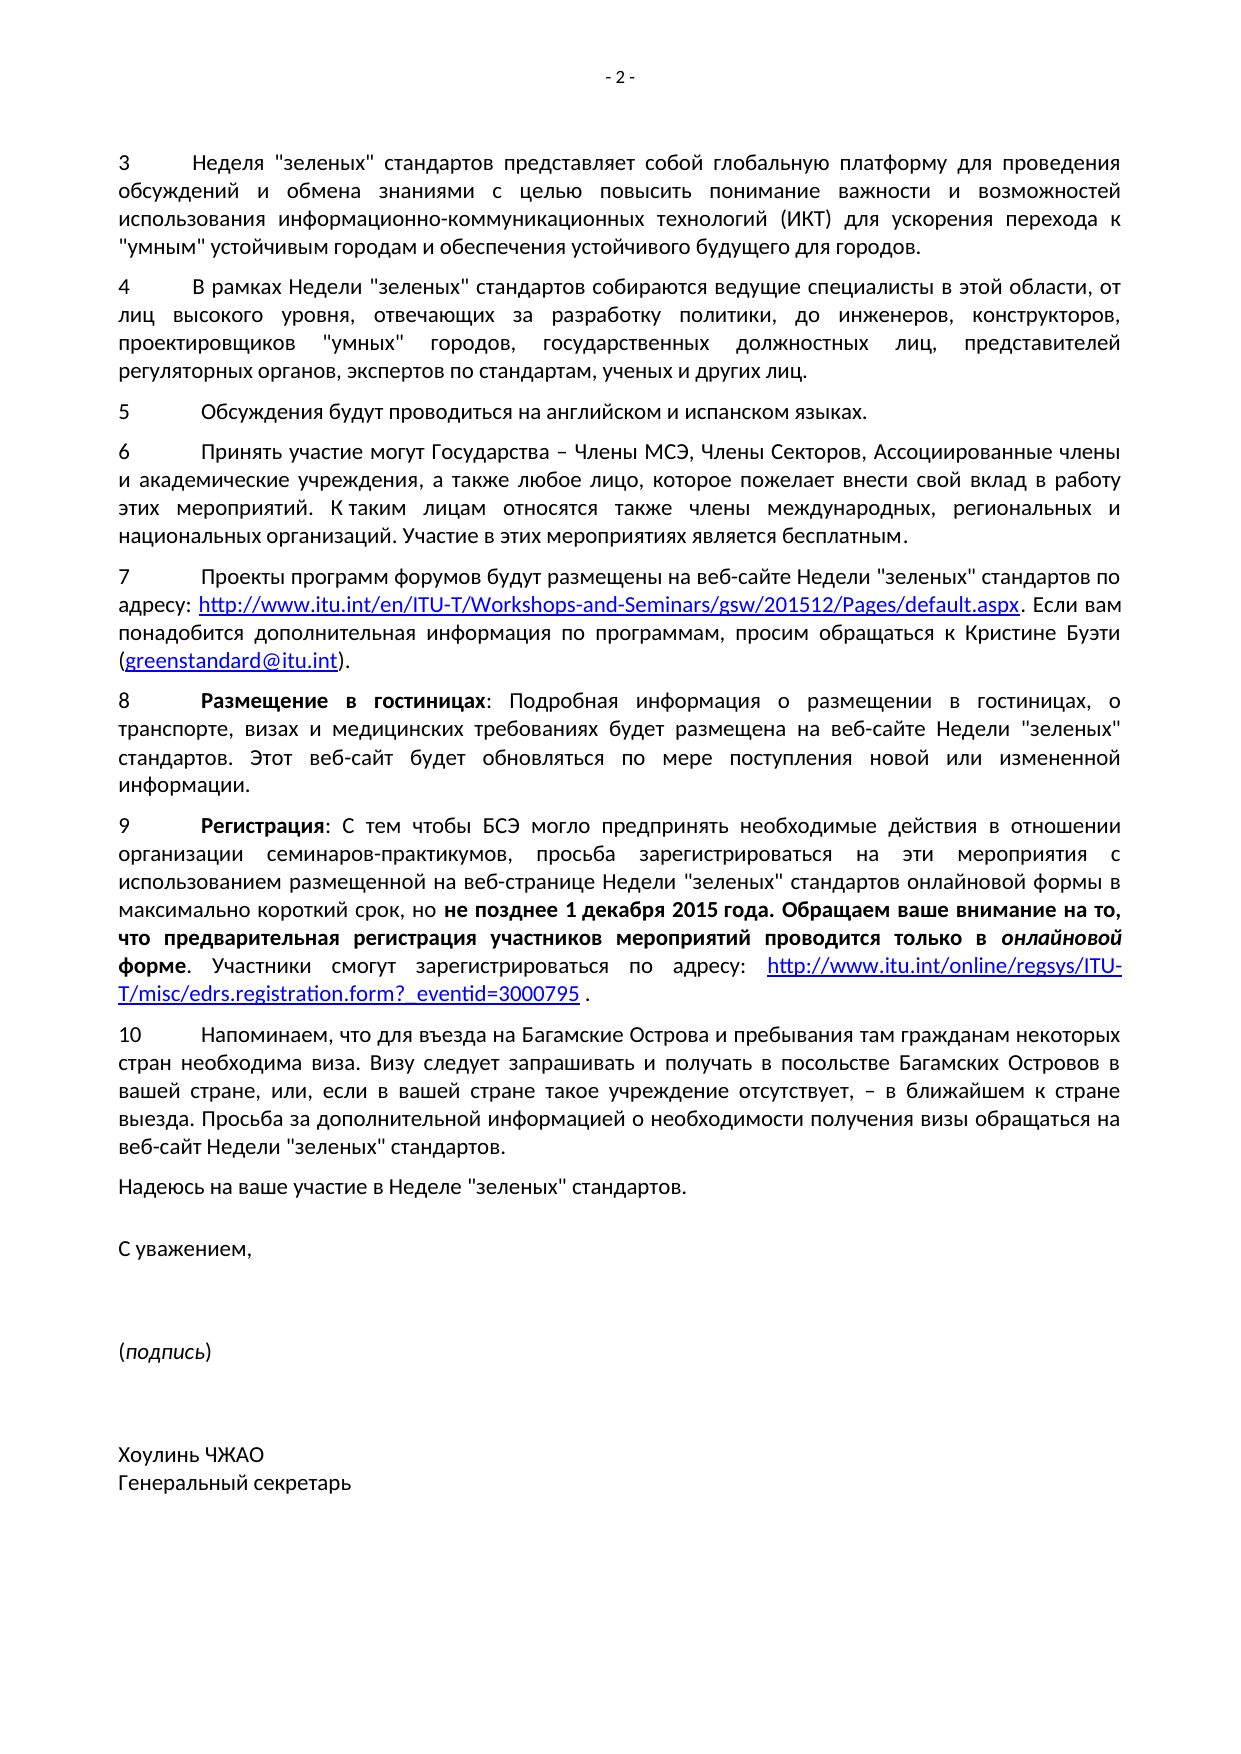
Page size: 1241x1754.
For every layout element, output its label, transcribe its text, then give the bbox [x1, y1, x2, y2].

text 3 Неделя "зеленых" стандартов представляет собой глобальную платформу для проведения обсуждений и обмена знаниями с целью повысить понимание важности и возможностей использования информационно-коммуникационных технологий (ИКТ) для ускорения перехода к "умным" устойчивым городам и обеспечения устойчивого будущего для городов. [118, 148, 1122, 260]
text 4 В рамках Недели "зеленых" стандартов собираются ведущие специалисты в этой области, от лиц высокого уровня, отвечающих за разработку политики, до инженеров, конструкторов, проектировщиков "умных" городов, государственных должностных лиц, представителей регуляторных органов, экспертов по стандартам, ученых и других лиц. [118, 272, 1122, 384]
text 8 Размещение в гостиницах: Подробная информация о размещении в гостиницах, о транспорте, визах и медицинских требованиях будет размещена на веб-сайте Недели "зеленых" стандартов. Этот веб-сайт будет обновляться по мере поступления новой или измененной информации. [118, 687, 1122, 799]
text 10 Напоминаем, что для въезда на Багамские Острова и пребывания там гражданам некоторых стран необходима виза. Визу следует запрашивать и получать в посольстве Багамских Островов в вашей стране, или, если в вашей стране такое учреждение отсутствует, – в ближайшем к стране выезда. Просьба за дополнительной информацией о необходимости получения визы обращаться на веб-сайт Недели "зеленых" стандартов. [118, 1020, 1122, 1160]
text 5 Обсуждения будут проводиться на английском и испанском языках. [118, 397, 1122, 425]
text Надеюсь на ваше участие в Неделе "зеленых" стандартов. [118, 1172, 1122, 1200]
text Хоулинь ЧЖАО Генеральный секретарь [118, 1440, 1122, 1496]
text (подпись) [118, 1337, 1122, 1365]
text 6 Принять участие могут Государства – Члены МСЭ, Члены Секторов, Ассоциированные члены и академические учреждения, а также любое лицо, которое пожелает внести свой вклад в работу этих мероприятий. К таким лицам относятся также члены международных, региональных и национальных организаций. Участие в этих мероприятиях является бесплатным. [118, 437, 1122, 549]
title С уважением, [118, 1234, 1122, 1262]
text 9 Регистрация: С тем чтобы БСЭ могло предпринять необходимые действия в отношении организации семинаров-практикумов, просьба зарегистрироваться на эти мероприятия с использованием размещенной на веб-странице Недели "зеленых" стандартов онлайновой формы в максимально короткий срок, но не позднее 1 декабря 2015 года. Обращаем ваше внимание на то, что предварительная регистрация участников мероприятий проводится только в онлайновой форме. Участники смогут зарегистрироваться по адресу: http://www.itu.int/online/regsys/ITU-T/misc/edrs.registration.form?_eventid=3000795 . [118, 811, 1122, 1007]
text 7 Проекты программ форумов будут размещены на веб-сайте Недели "зеленых" стандартов по адресу: http://www.itu.int/en/ITU-T/Workshops-and-Seminars/gsw/201512/Pages/default.aspx. Если вам понадобится дополнительная информация по программам, просим обращаться к Кристине Буэти (greenstandard@itu.int). [118, 562, 1122, 674]
